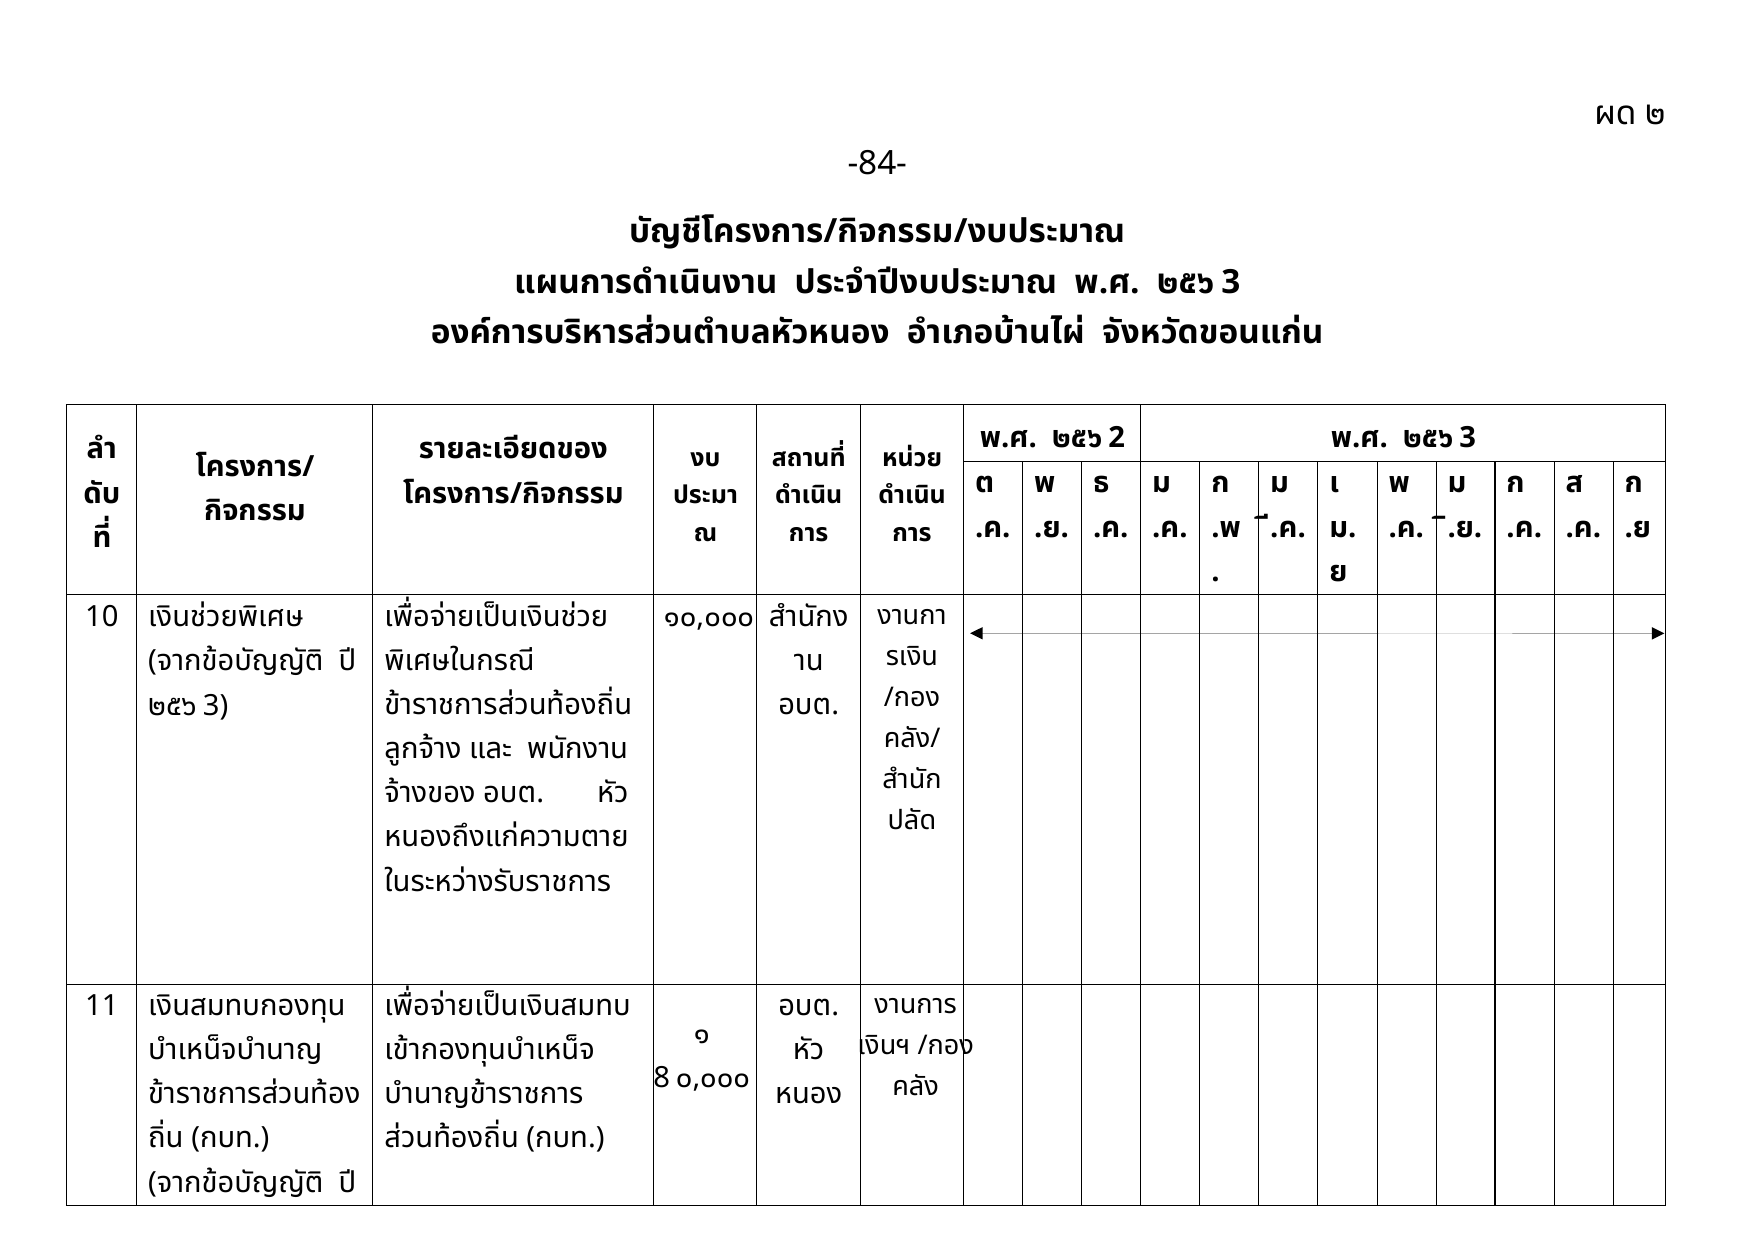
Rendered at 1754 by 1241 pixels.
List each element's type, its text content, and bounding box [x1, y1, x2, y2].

table_cell [1437, 595, 1494, 633]
table_cell [1141, 595, 1199, 633]
table_cell [1378, 634, 1436, 983]
table_cell พ.ค. [1378, 462, 1436, 594]
table_cell ก.พ. [1200, 462, 1258, 594]
table_cell 11 [67, 985, 136, 1205]
table_cell [1378, 595, 1436, 633]
table_cell [1082, 595, 1140, 633]
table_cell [373, 985, 653, 1205]
table_cell [1555, 985, 1613, 1205]
table_cell 10 [67, 595, 136, 983]
table_cell [1555, 595, 1613, 633]
table_cell [1555, 634, 1613, 983]
table_cell [964, 595, 1022, 983]
table_cell ต.ค. [964, 462, 1022, 594]
table_cell มิ.ย. [1437, 462, 1494, 594]
table_cell [1082, 985, 1140, 1205]
table_cell [1378, 985, 1436, 1205]
text ผด ๒ [89, 89, 1665, 139]
table_header พ.ศ. ๒๕๖3 [1141, 405, 1665, 461]
table_cell [1318, 595, 1377, 633]
table_cell ก.ย [1614, 462, 1665, 594]
table_cell [1437, 634, 1494, 983]
table_cell [1141, 634, 1199, 983]
table_header ลำดับที่ [67, 405, 136, 594]
table_cell [1496, 595, 1554, 633]
table_cell [1614, 634, 1665, 983]
table_cell [1437, 985, 1494, 1205]
table_cell เม.ย [1318, 462, 1377, 594]
table_header สถานที่ดำเนินการ [757, 405, 860, 594]
table_cell [1023, 595, 1081, 633]
table_cell [1023, 634, 1081, 983]
text องค์การบริหารส่วนตำบลหัวหนอง อำเภอบ้านไผ่ จังหวัดขอนแก่น [89, 308, 1665, 359]
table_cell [861, 985, 963, 1205]
table_cell [1141, 985, 1199, 1205]
table_cell ม.ค. [1141, 462, 1199, 594]
table_cell [1318, 985, 1377, 1205]
table_cell พ.ย. [1023, 462, 1081, 594]
table_cell [1259, 595, 1317, 633]
table_cell ส.ค. [1555, 462, 1613, 594]
table_cell [1496, 985, 1554, 1205]
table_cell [137, 985, 372, 1205]
table_cell [1496, 634, 1554, 983]
table_cell [1200, 595, 1258, 633]
table_cell [1614, 985, 1665, 1205]
table_header หน่วยดำเนินการ [861, 405, 963, 594]
table_header งบประมาณ [654, 405, 756, 594]
table_cell มี.ค. [1259, 462, 1317, 594]
table_cell เพื่อจ่ายเป็นเงินช่วยพิเศษในกรณีข้าราชการส่วนท้องถิ่น ลูกจ้าง และ พนักงานจ้างของ อบต. หัวหนองถึงแก่ความตายในระหว่างรับราชการ [373, 595, 653, 983]
table_cell [964, 985, 1022, 1205]
text บัญชีโครงการ/กิจกรรม/งบประมาณ [89, 207, 1665, 258]
text -84- [89, 139, 1665, 184]
table_cell ๑๐,๐๐๐ [654, 595, 756, 983]
table_cell [1614, 595, 1665, 633]
table_cell [1259, 985, 1317, 1205]
table_cell ๑8๐,๐๐๐ [654, 985, 756, 1205]
table_cell สำนักงาน อบต. [757, 595, 860, 983]
table_cell [1200, 634, 1258, 983]
table_header พ.ศ. ๒๕๖2 [964, 405, 1140, 461]
table_header รายละเอียดของ โครงการ/กิจกรรม [373, 405, 653, 594]
table_cell อบต. หัวหนอง [757, 985, 860, 1205]
table_cell ธ.ค. [1082, 462, 1140, 594]
table_cell [1023, 985, 1081, 1205]
table_cell งานการเงิน /กองคลัง/ สำนักปลัด [861, 595, 963, 983]
text แผนการดำเนินงาน ประจำปีงบประมาณ พ.ศ. ๒๕๖3 [89, 258, 1665, 308]
table_cell ก.ค. [1496, 462, 1554, 594]
table_cell [1082, 634, 1140, 983]
table_header โครงการ/กิจกรรม [137, 405, 372, 594]
table_cell [1200, 985, 1258, 1205]
table_cell [1259, 634, 1317, 983]
table_cell เงินช่วยพิเศษ (จากข้อบัญญัติ ปี ๒๕๖3) [137, 595, 372, 983]
table_cell [1318, 634, 1377, 983]
